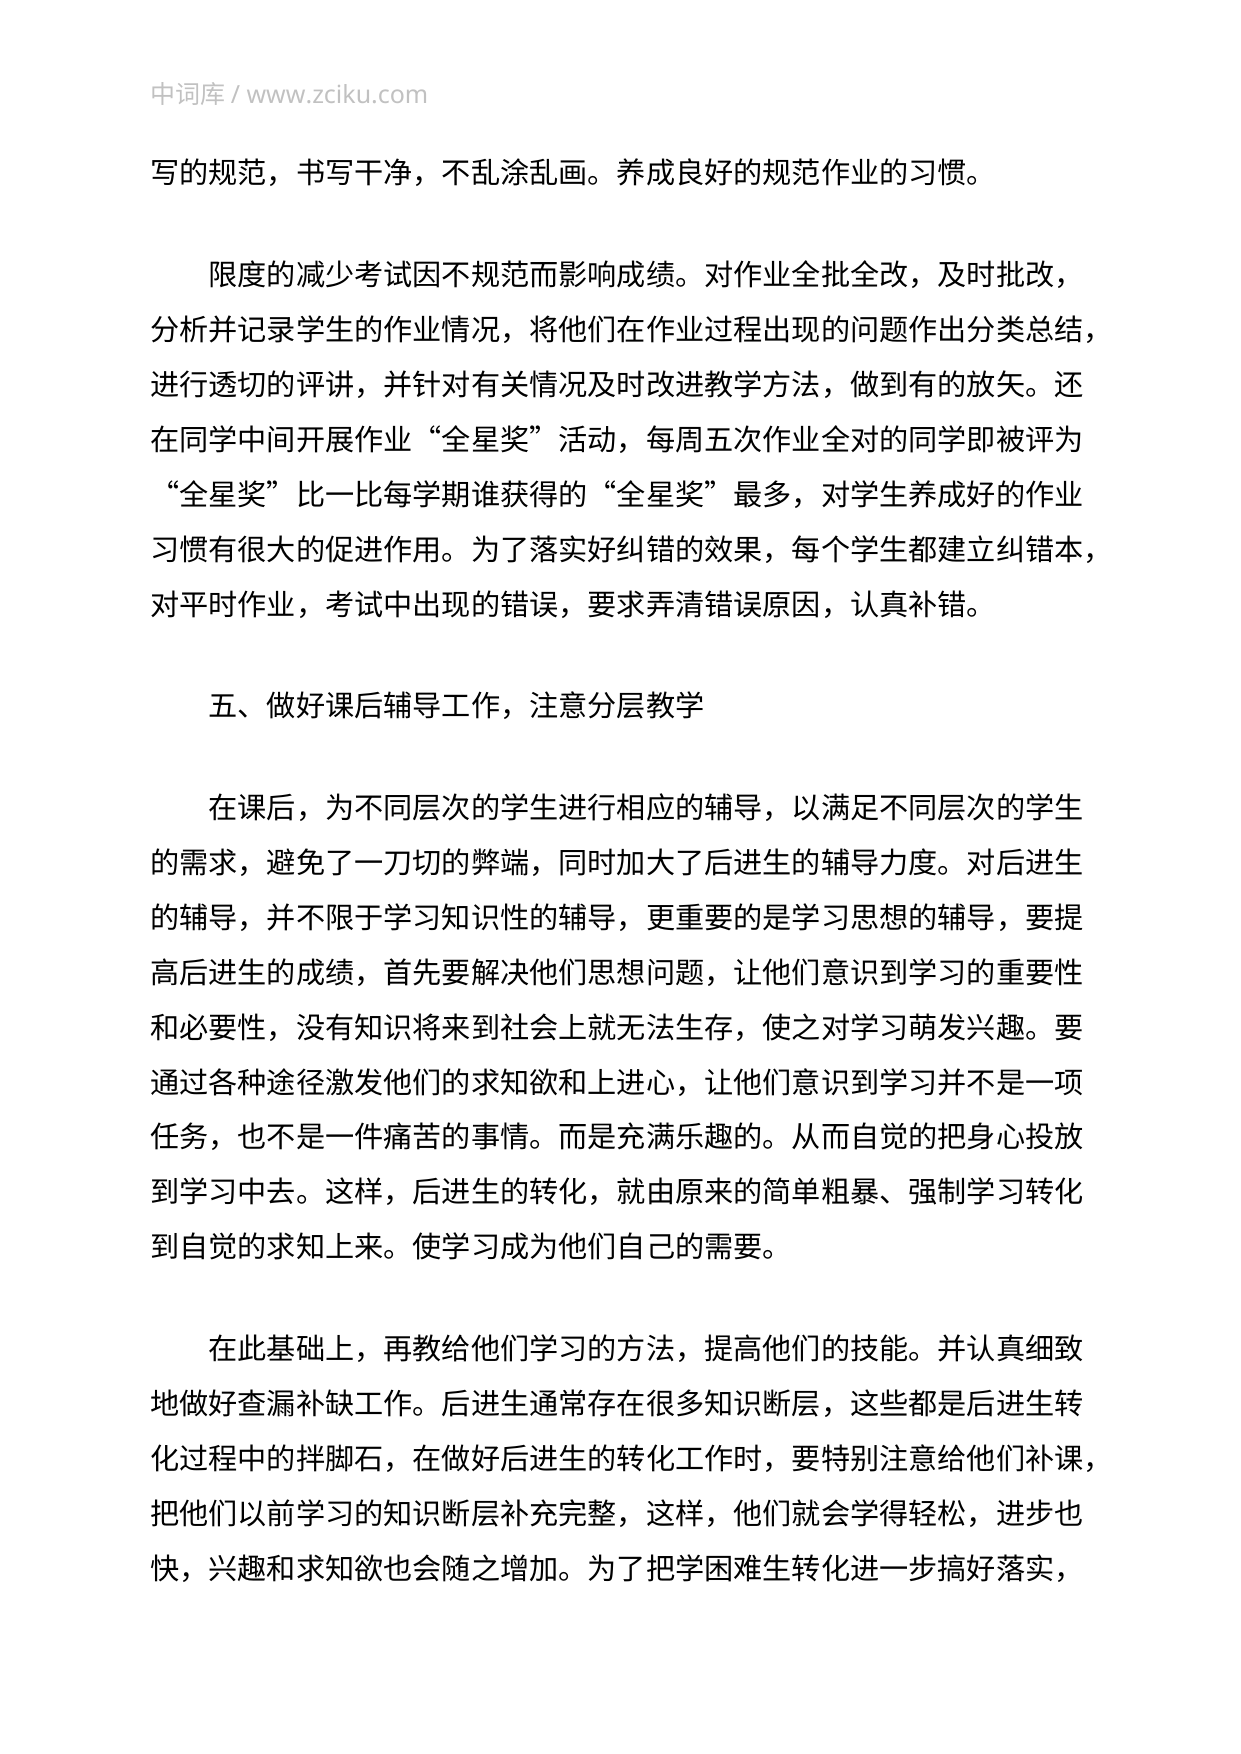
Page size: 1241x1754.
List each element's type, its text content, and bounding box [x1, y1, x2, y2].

text 在课后，为不同层次的学生进行相应的辅导，以满足不同层次的学生的需求，避免了一刀切的弊端，同时加大了后进生的辅导力度。对后进生的辅导，并不限于学习知识性的辅导，更重要的是学习思想的辅导，要提高后进生的成绩，首先要解决他们思想问题，让他们意识到学习的重要性和必要性，没有知识将来到社会上就无法生存，使之对学习萌发兴趣。要通过各种途径激发他们的求知欲和上进心，让他们意识到学习并不是一项任务，也不是一件痛苦的事情。而是充满乐趣的。从而自觉的把身心投放到学习中去。这样，后进生的转化，就由原来的简单粗暴、强制学习转化到自觉的求知上来。使学习成为他们自己的需要。 [150, 785, 1090, 1266]
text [150, 150, 1090, 192]
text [150, 1326, 1090, 1587]
text 限度的减少考试因不规范而影响成绩。对作业全批全改，及时批改，分析并记录学生的作业情况，将他们在作业过程出现的问题作出分类总结，进行透切的评讲，并针对有关情况及时改进教学方法，做到有的放矢。还在同学中间开展作业“全星奖”活动，每周五次作业全对的同学即被评为“全星奖”比一比每学期谁获得的“全星奖”最多，对学生养成好的作业习惯有很大的促进作用。为了落实好纠错的效果，每个学生都建立纠错本，对平时作业，考试中出现的错误，要求弄清错误原因，认真补错。 [150, 252, 1090, 623]
text 五、做好课后辅导工作，注意分层教学 [150, 683, 1090, 725]
